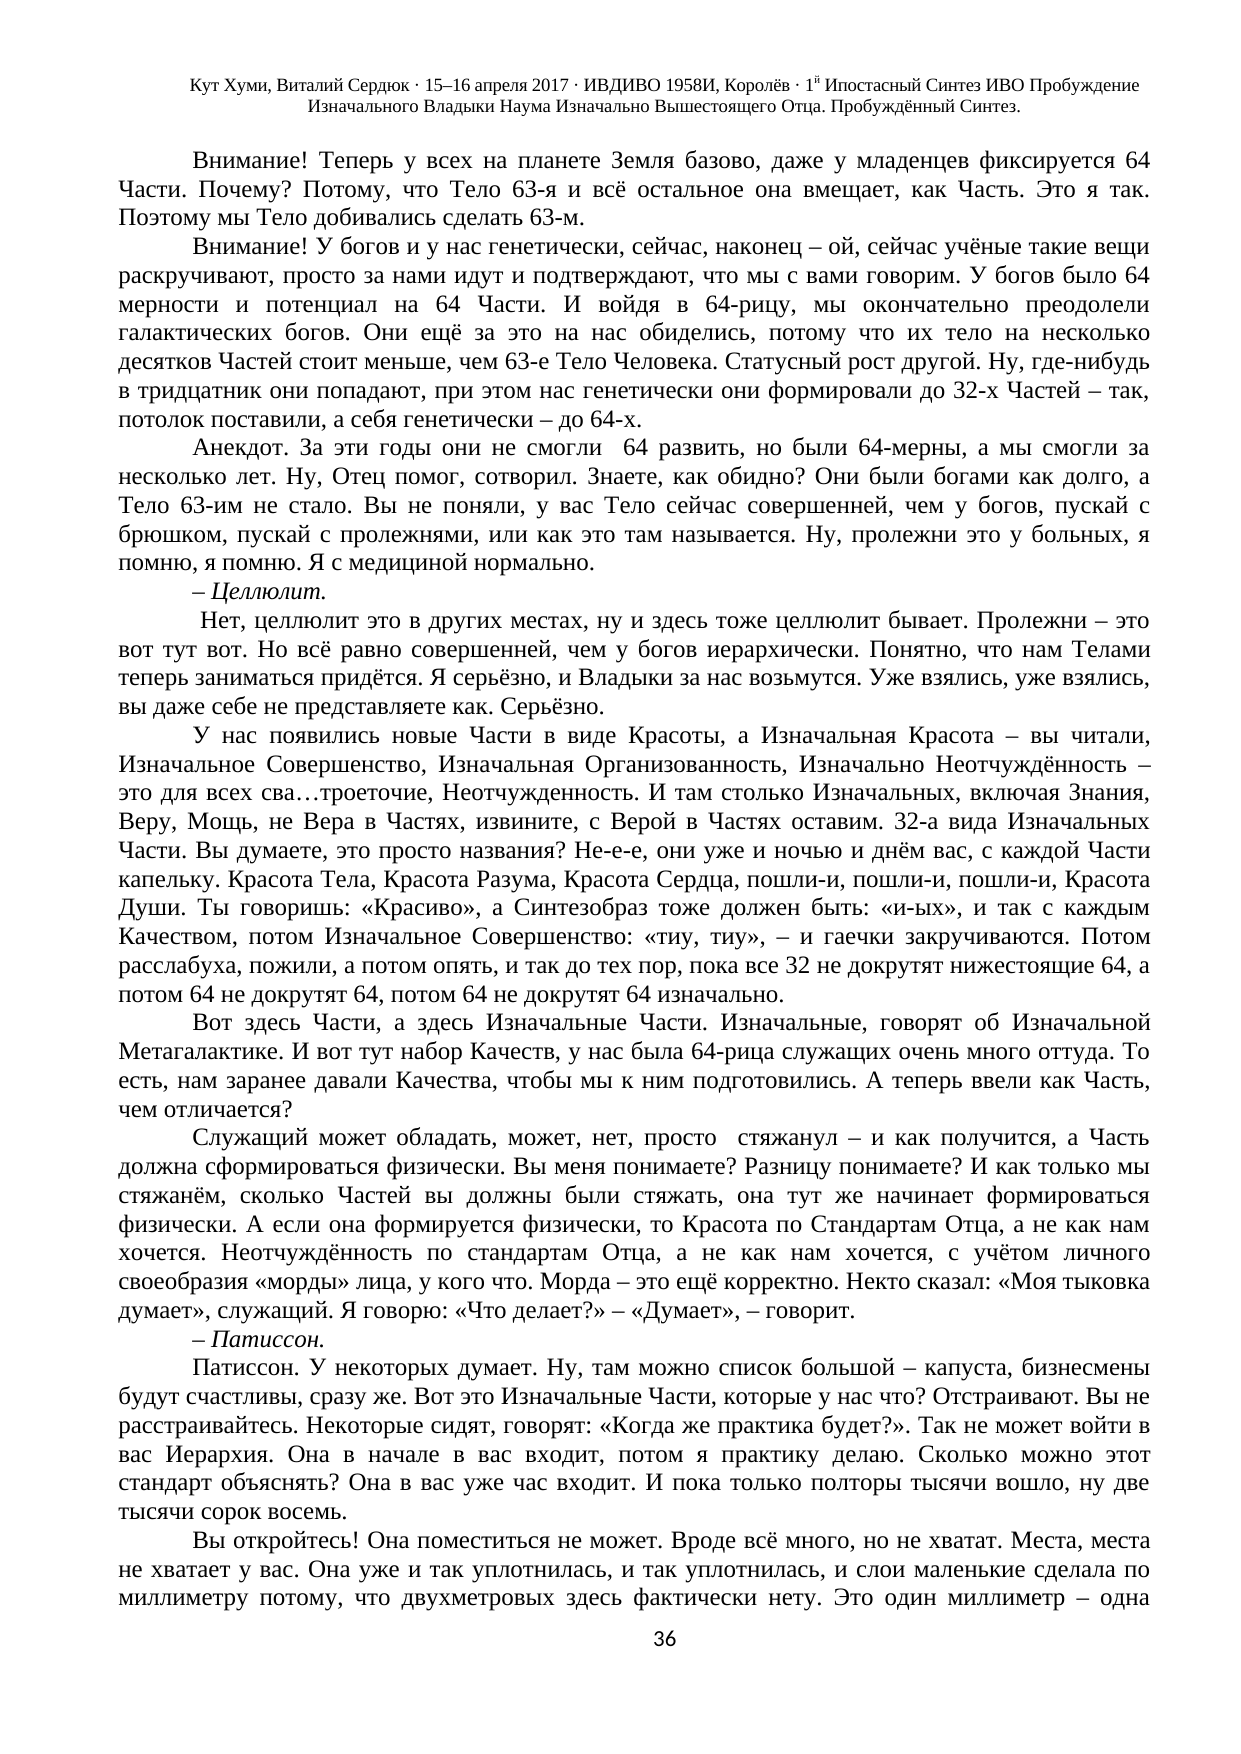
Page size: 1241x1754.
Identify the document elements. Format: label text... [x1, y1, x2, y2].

text Нет, целлюлит это в других местах, ну и здесь тоже целлюлит бывает. Пролежни – это вот тут вот. Но всё равно совершенней, чем у богов иерархически. Понятно, что нам Телами теперь заниматься придётся. Я серьёзно, и Владыки за нас возьмутся. Уже взялись, уже взялись, вы даже себе не представляете как. Серьёзно. [118, 605, 1152, 720]
text – Патиссон. [118, 1324, 1152, 1352]
text Внимание! У богов и у нас генетически, сейчас, наконец – ой, сейчас учёные такие вещи раскручивают, просто за нами идут и подтверждают, что мы с вами говорим. У богов было 64 мерности и потенциал на 64 Части. И войдя в 64-рицу, мы окончательно преодолели галактических богов. Они ещё за это на нас обиделись, потому что их тело на несколько десятков Частей стоит меньше, чем 63-е Тело Человека. Статусный рост другой. Ну, где-нибудь в тридцатник они попадают, при этом нас генетически они формировали до 32-х Частей – так, потолок поставили, а себя генетически – до 64-х. [118, 231, 1152, 432]
text У нас появились новые Части в виде Красоты, а Изначальная Красота – вы читали, Изначальное Совершенство, Изначальная Организованность, Изначально Неотчуждённость – это для всех сва…троеточие, Неотчужденность. И там столько Изначальных, включая Знания, Веру, Мощь, не Вера в Частях, извините, с Верой в Частях оставим. 32-а вида Изначальных Части. Вы думаете, это просто названия? Не-е-е, они уже и ночью и днём вас, с каждой Части капельку. Красота Тела, Красота Разума, Красота Сердца, пошли-и, пошли-и, пошли-и, Красота Души. Ты говоришь: «Красиво», а Синтезобраз тоже должен быть: «и-ых», и так с каждым Качеством, потом Изначальное Совершенство: «тиу, тиу», – и гаечки закручиваются. Потом расслабуха, пожили, а потом опять, и так до тех пор, пока все 32 не докрутят нижестоящие 64, а потом 64 не докрутят 64, потом 64 не докрутят 64 изначально. [118, 720, 1152, 1007]
text – Целлюлит. [118, 576, 1152, 605]
text Служащий может обладать, может, нет, просто стяжанул – и как получится, а Часть должна сформироваться физически. Вы меня понимаете? Разницу понимаете? И как только мы стяжанём, сколько Частей вы должны были стяжать, она тут же начинает формироваться физически. А если она формируется физически, то Красота по Стандартам Отца, а не как нам хочется. Неотчуждённость по стандартам Отца, а не как нам хочется, с учётом личного своеобразия «морды» лица, у кого что. Морда – это ещё корректно. Некто сказал: «Моя тыковка думает», служащий. Я говорю: «Что делает?» – «Думает», – говорит. [118, 1122, 1152, 1324]
text Патиссон. У некоторых думает. Ну, там можно список большой – капуста, бизнесмены будут счастливы, сразу же. Вот это Изначальные Части, которые у нас что? Отстраивают. Вы не расстраивайтесь. Некоторые сидят, говорят: «Когда же практика будет?». Так не может войти в вас Иерархия. Она в начале в вас входит, потом я практику делаю. Сколько можно этот стандарт объяснять? Она в вас уже час входит. И пока только полторы тысячи вошло, ну две тысячи сорок восемь. [118, 1352, 1152, 1525]
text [118, 1525, 1152, 1611]
text Анекдот. За эти годы они не смогли 64 развить, но были 64-мерны, а мы смогли за несколько лет. Ну, Отец помог, сотворил. Знаете, как обидно? Они были богами как долго, а Тело 63-им не стало. Вы не поняли, у вас Тело сейчас совершенней, чем у богов, пускай с брюшком, пускай с пролежнями, или как это там называется. Ну, пролежни это у больных, я помню, я помню. Я с медициной нормально. [118, 432, 1152, 576]
text Внимание! Теперь у всех на планете Земля базово, даже у младенцев фиксируется 64 Части. Почему? Потому, что Тело 63-я и всё остальное она вмещает, как Часть. Это я так. Поэтому мы Тело добивались сделать 63-м. [118, 145, 1152, 231]
text Вот здесь Части, а здесь Изначальные Части. Изначальные, говорят об Изначальной Метагалактике. И вот тут набор Качеств, у нас была 64-рица служащих очень много оттуда. То есть, нам заранее давали Качества, чтобы мы к ним подготовились. А теперь ввели как Часть, чем отличается? [118, 1007, 1152, 1122]
